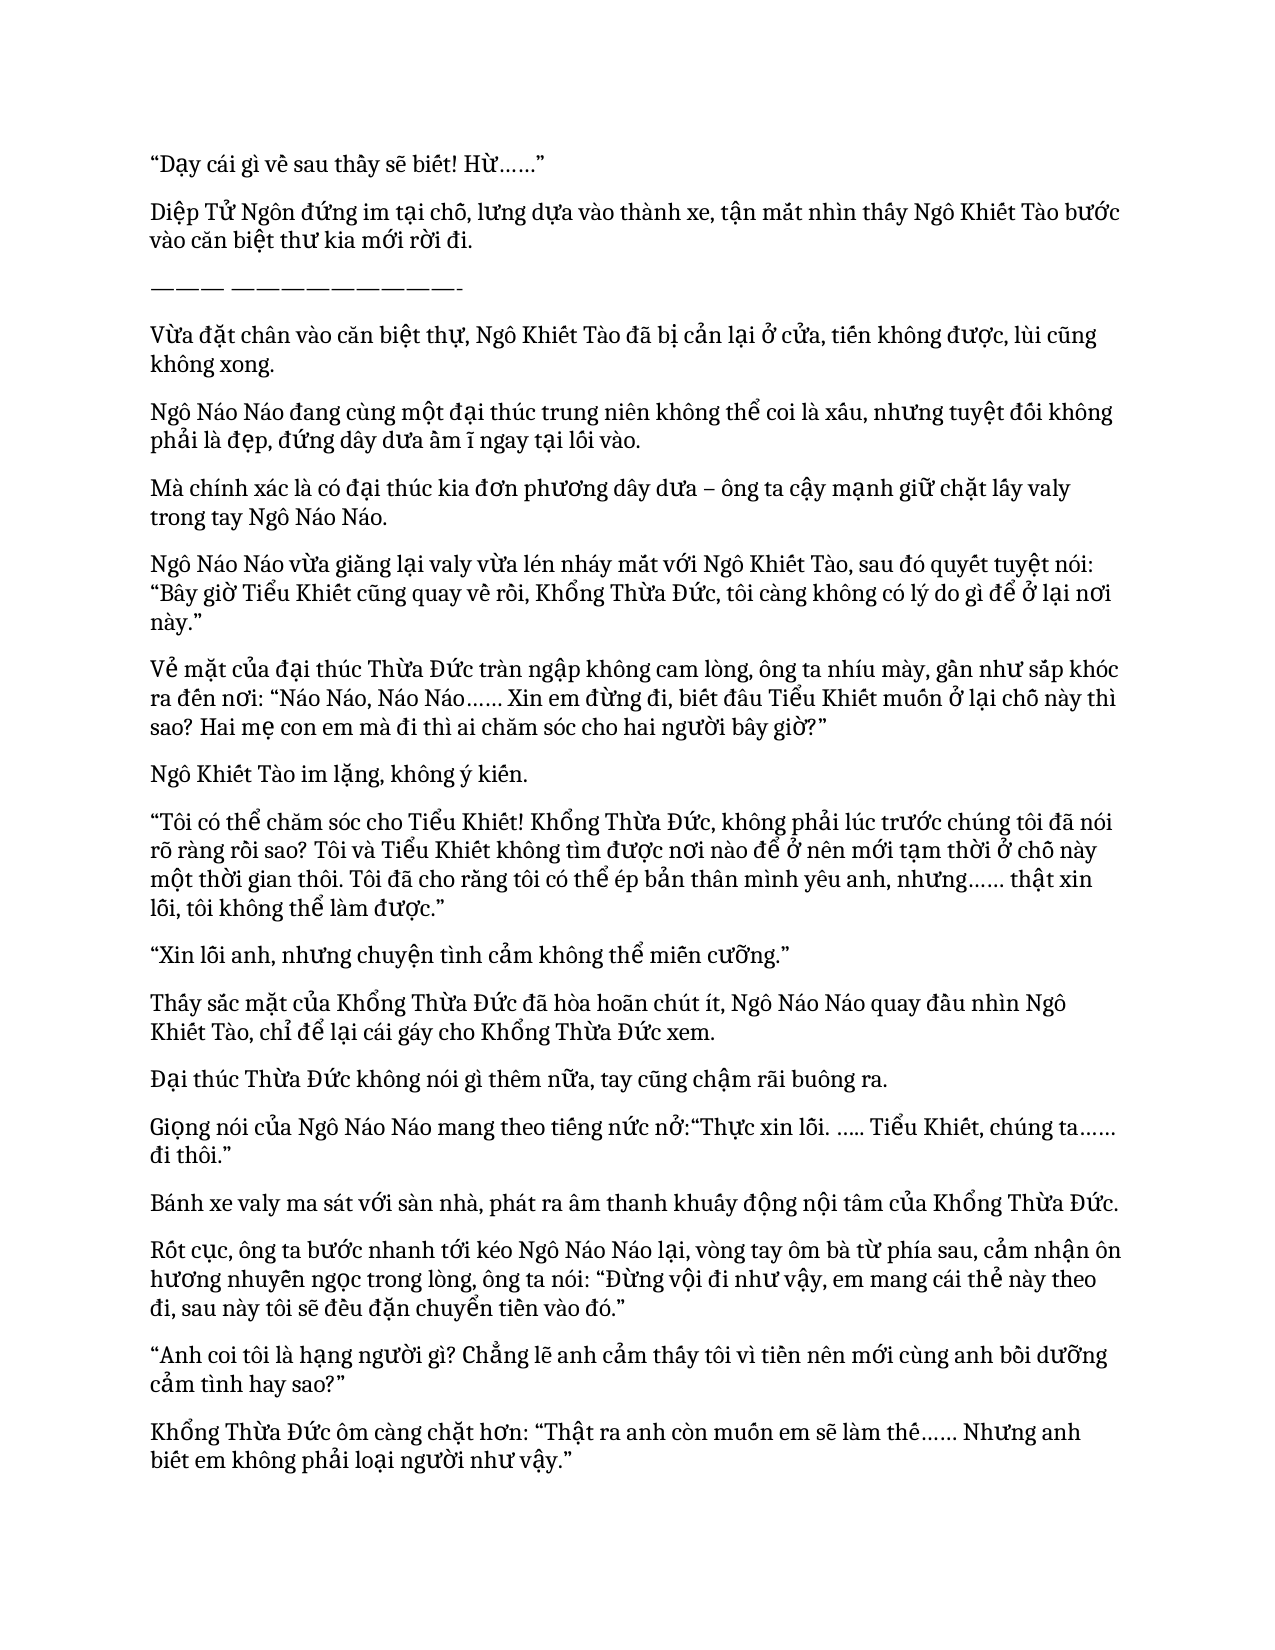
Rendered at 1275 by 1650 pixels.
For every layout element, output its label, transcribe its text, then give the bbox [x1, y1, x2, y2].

text “Tôi có thể chăm sóc cho Tiểu Khiết! Khổng Thừa Đức, không phải lúc trước chúng tôi đã nói rõ ràng rồi sao? Tôi và Tiểu Khiết không tìm được nơi nào để ở nên mới tạm thời ở chỗ này một thời gian thôi. Tôi đã cho rằng tôi có thể ép bản thân mình yêu anh, nhưng…… thật xin lỗi, tôi không thể làm được.” [150, 807, 1125, 922]
text Giọng nói của Ngô Náo Náo mang theo tiếng nức nở:“Thực xin lỗi. ….. Tiểu Khiết, chúng ta…… đi thôi.” [150, 1112, 1125, 1170]
text Đại thúc Thừa Đức không nói gì thêm nữa, tay cũng chậm rãi buông ra. [150, 1065, 1125, 1094]
text Diệp Tử Ngôn đứng im tại chỗ, lưng dựa vào thành xe, tận mắt nhìn thấy Ngô Khiết Tào bước vào căn biệt thư kia mới rời đi. [150, 197, 1125, 255]
text ——— —————————- [150, 274, 1125, 302]
text Vẻ mặt của đại thúc Thừa Đức tràn ngập không cam lòng, ông ta nhíu mày, gần như sắp khóc ra đến nơi: “Náo Náo, Náo Náo…… Xin em đừng đi, biết đâu Tiểu Khiết muốn ở lại chỗ này thì sao? Hai mẹ con em mà đi thì ai chăm sóc cho hai người bây giờ?” [150, 655, 1125, 741]
text Mà chính xác là có đại thúc kia đơn phương dây dưa – ông ta cậy mạnh giữ chặt lấy valy trong tay Ngô Náo Náo. [150, 474, 1125, 531]
text Ngô Náo Náo vừa giằng lại valy vừa lén nháy mắt với Ngô Khiết Tào, sau đó quyết tuyệt nói: “Bây giờ Tiểu Khiết cũng quay về rồi, Khổng Thừa Đức, tôi càng không có lý do gì để ở lại nơi này.” [150, 550, 1125, 636]
text Khổng Thừa Đức ôm càng chặt hơn: “Thật ra anh còn muốn em sẽ làm thế…… Nhưng anh biết em không phải loại người như vậy.” [150, 1417, 1125, 1475]
text “Dạy cái gì về sau thầy sẽ biết! Hừ……” [150, 150, 1125, 179]
text Ngô Náo Náo đang cùng một đại thúc trung niên không thể coi là xấu, nhưng tuyệt đối không phải là đẹp, đứng dây dưa ầm ĩ ngay tại lối vào. [150, 397, 1125, 455]
text Bánh xe valy ma sát với sàn nhà, phát ra âm thanh khuấy động nội tâm của Khổng Thừa Đức. [150, 1189, 1125, 1217]
text Ngô Khiết Tào im lặng, không ý kiến. [150, 760, 1125, 789]
text Thấy sắc mặt của Khổng Thừa Đức đã hòa hoãn chút ít, Ngô Náo Náo quay đầu nhìn Ngô Khiết Tào, chỉ để lại cái gáy cho Khổng Thừa Đức xem. [150, 989, 1125, 1046]
text “Xin lỗi anh, nhưng chuyện tình cảm không thể miễn cưỡng.” [150, 941, 1125, 970]
text Rốt cục, ông ta bước nhanh tới kéo Ngô Náo Náo lại, vòng tay ôm bà từ phía sau, cảm nhận ôn hương nhuyễn ngọc trong lòng, ông ta nói: “Đừng vội đi như vậy, em mang cái thẻ này theo đi, sau này tôi sẽ đều đặn chuyển tiền vào đó.” [150, 1236, 1125, 1322]
text Vừa đặt chân vào căn biệt thự, Ngô Khiết Tào đã bị cản lại ở cửa, tiến không được, lùi cũng không xong. [150, 321, 1125, 379]
text “Anh coi tôi là hạng người gì? Chẳng lẽ anh cảm thấy tôi vì tiền nên mới cùng anh bồi dưỡng cảm tình hay sao?” [150, 1341, 1125, 1399]
